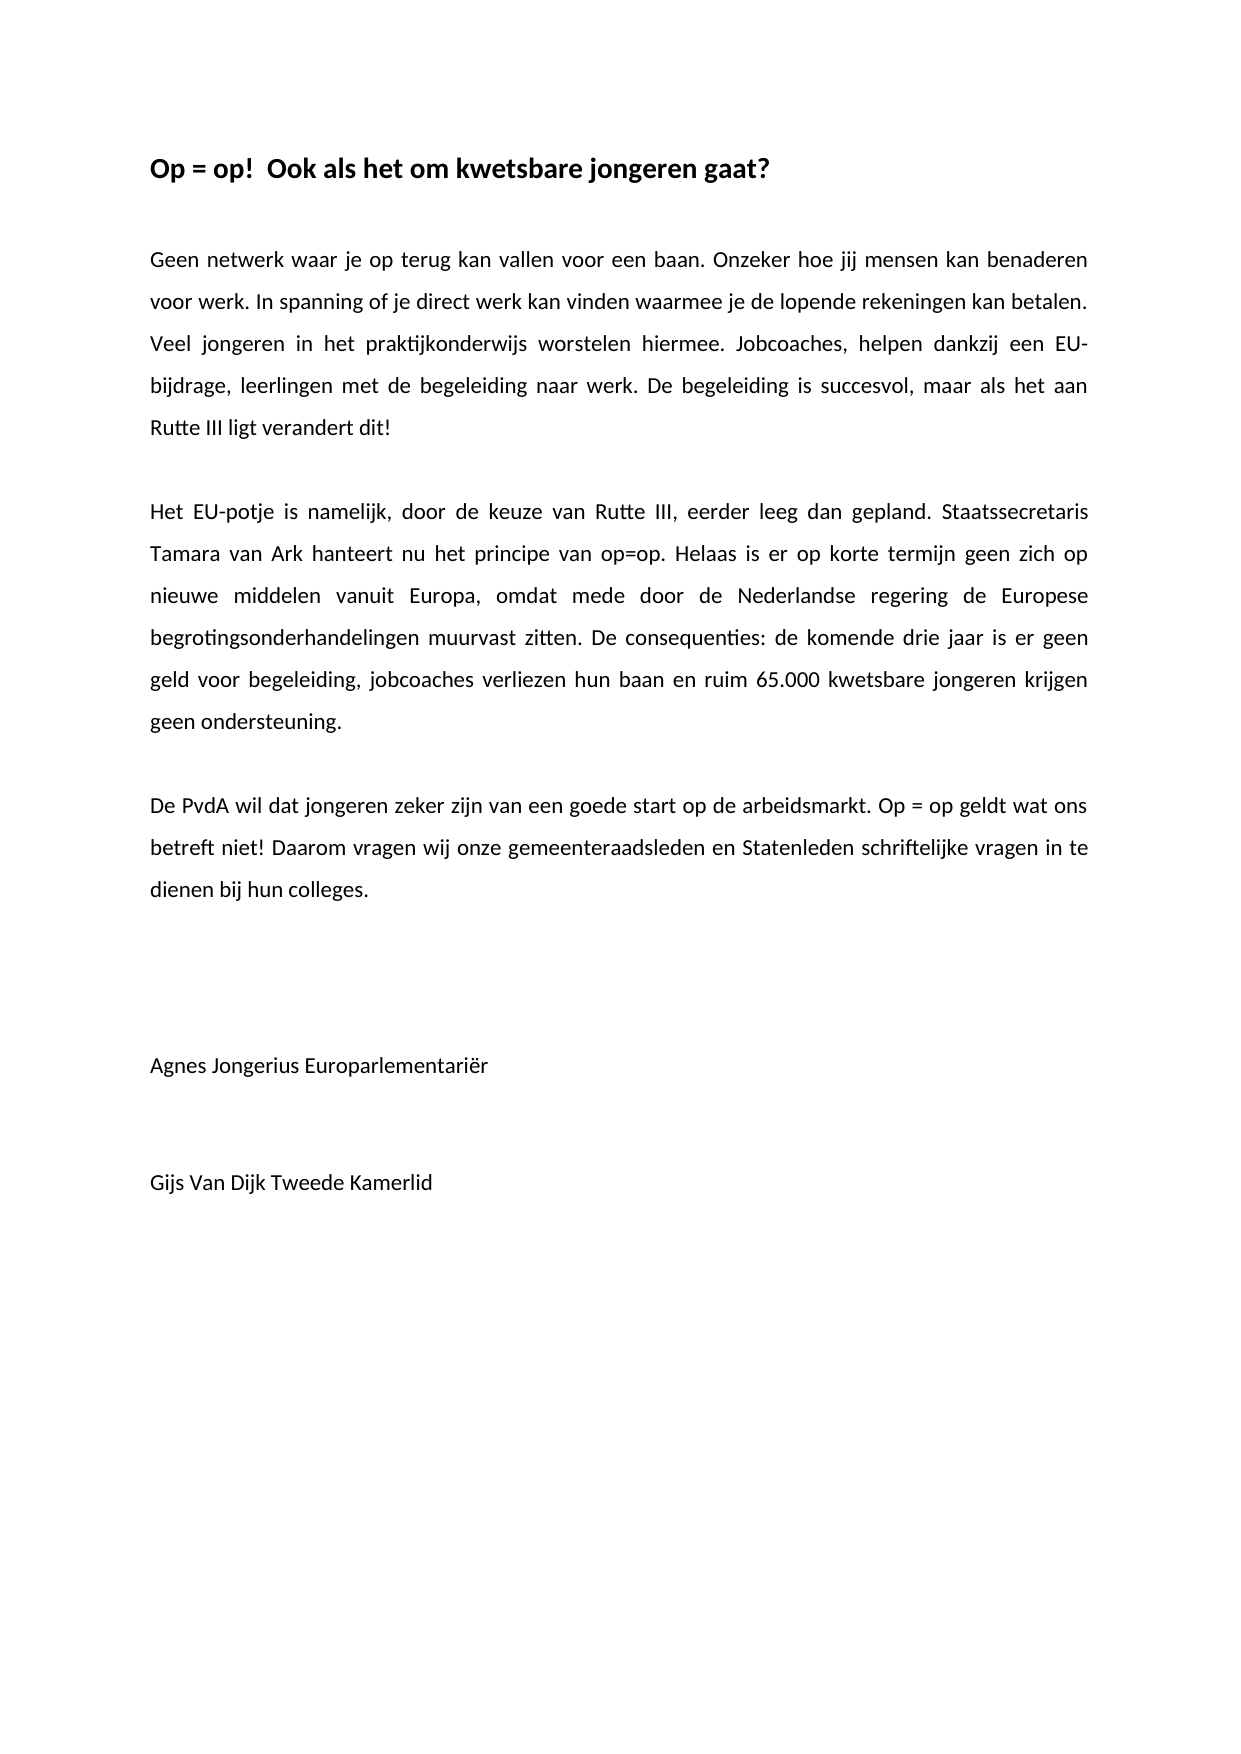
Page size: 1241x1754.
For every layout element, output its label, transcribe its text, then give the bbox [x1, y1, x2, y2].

text Op = op! Ook als het om kwetsbare jongeren gaat? [150, 150, 1090, 186]
text Het EU-potje is namelijk, door de keuze van Rutte III, eerder leeg dan gepland. Staatssecretaris Tamara van Ark hanteert nu het principe van op=op. Helaas is er op korte termijn geen zich op nieuwe middelen vanuit Europa, omdat mede door de Nederlandse regering de Europese begrotingsonderhandelingen muurvast zitten. De consequenties: de komende drie jaar is er geen geld voor begeleiding, jobcoaches verliezen hun baan en ruim 65.000 kwetsbare jongeren krijgen geen ondersteuning. [150, 497, 1090, 735]
text Gijs Van Dijk Tweede Kamerlid [150, 1168, 1090, 1196]
text Agnes Jongerius Europarlementariër [150, 1051, 1090, 1079]
text Geen netwerk waar je op terug kan vallen voor een baan. Onzeker hoe jij mensen kan benaderen voor werk. In spanning of je direct werk kan vinden waarmee je de lopende rekeningen kan betalen. Veel jongeren in het praktijkonderwijs worstelen hiermee. Jobcoaches, helpen dankzij een EU-bijdrage, leerlingen met de begeleiding naar werk. De begeleiding is succesvol, maar als het aan Rutte III ligt verandert dit! [150, 245, 1090, 441]
text De PvdA wil dat jongeren zeker zijn van een goede start op de arbeidsmarkt. Op = op geldt wat ons betreft niet! Daarom vragen wij onze gemeenteraadsleden en Statenleden schriftelijke vragen in te dienen bij hun colleges. [150, 791, 1090, 903]
